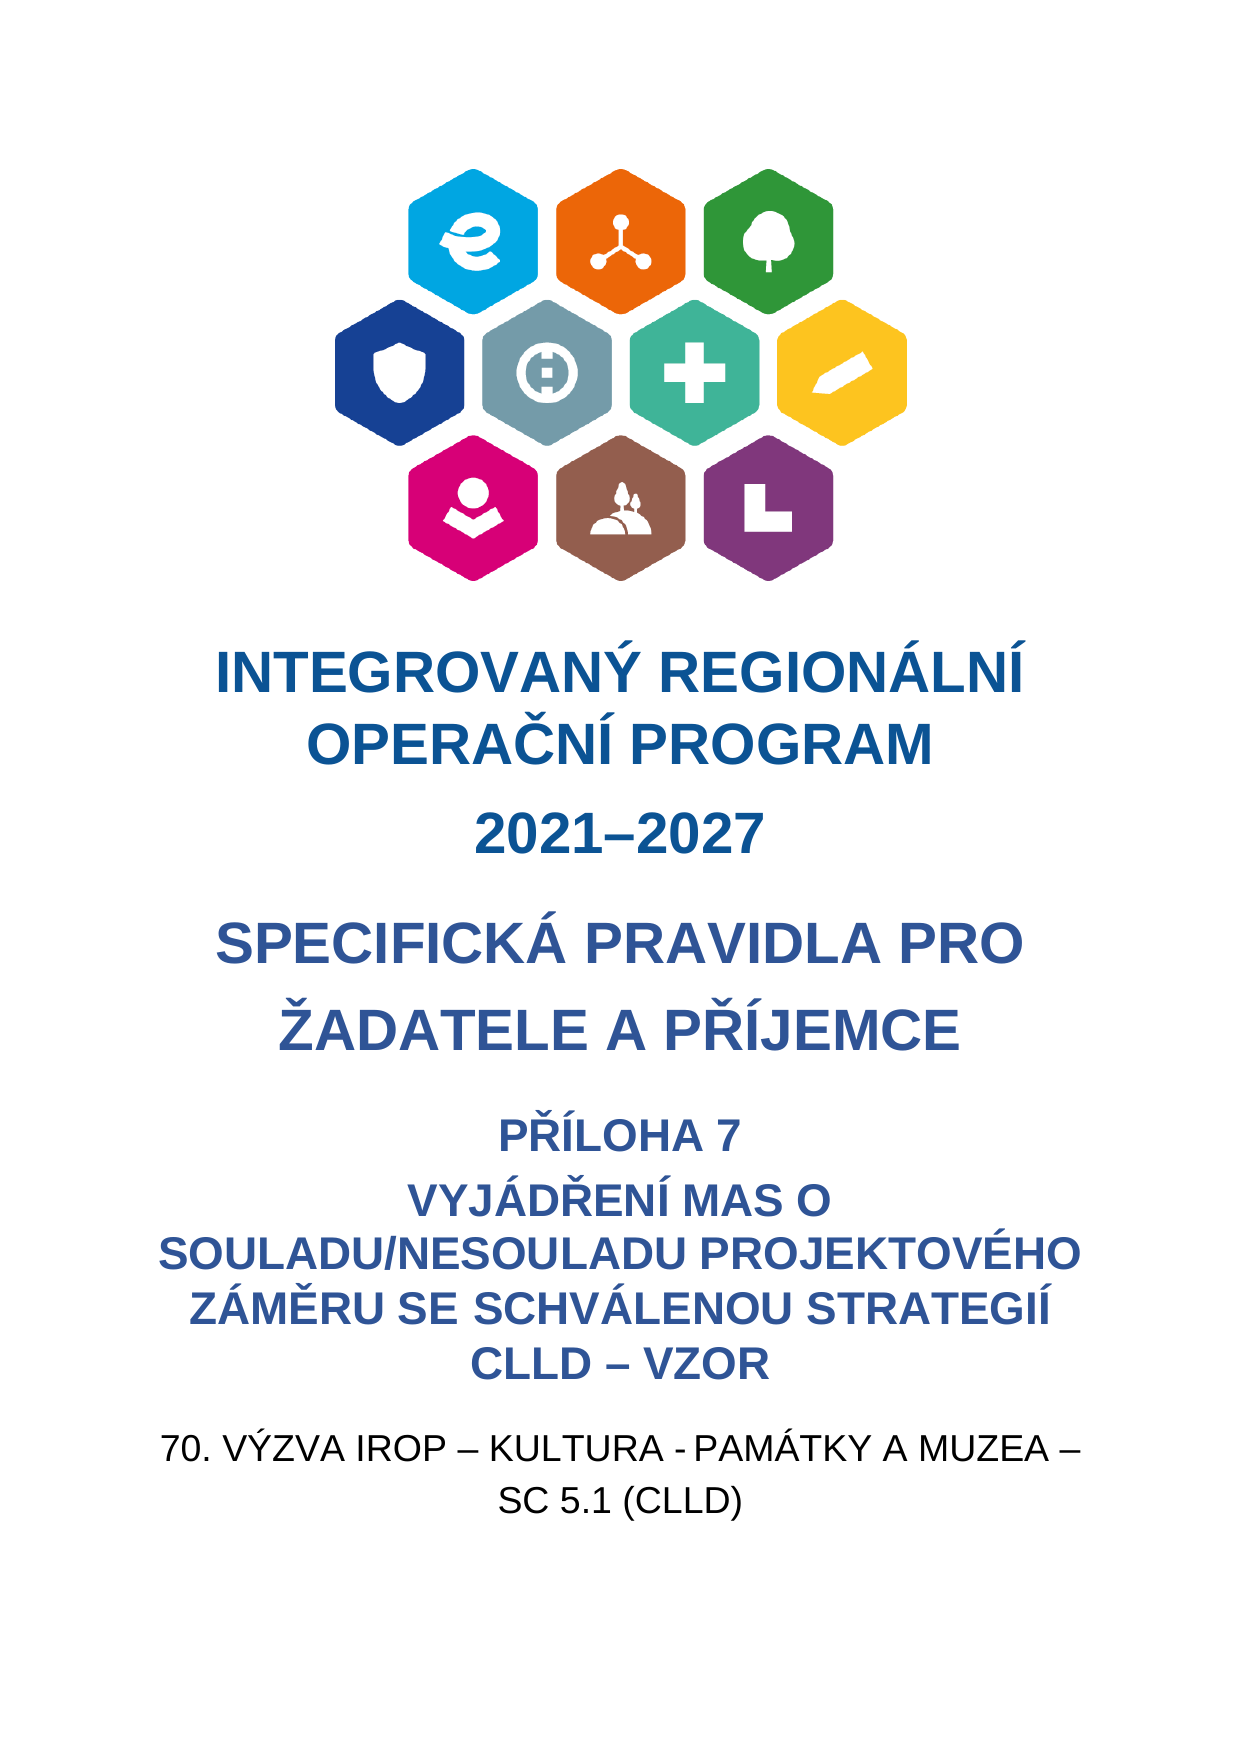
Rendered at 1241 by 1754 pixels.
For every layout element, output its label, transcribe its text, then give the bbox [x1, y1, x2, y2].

text PŘÍLOHA 7 [148, 1108, 1093, 1161]
picture [306, 151, 935, 610]
text 70. výzva irop – KULTURA - PAMÁTKY A MUZEA –SC 5.1 (CLLD) [148, 1427, 1093, 1521]
text VYJÁDŘENÍ MAS O SOULADU/NESOULADU PROJEKTOVÉHO ZÁMĚRU SE SCHVÁLENOU STRATEGIÍ CLLD – VZOR [148, 1173, 1093, 1389]
text SPECIFICKÁ PRAVIDLA PRO ŽADATELE A PŘÍJEMCE [148, 909, 1093, 1063]
text 2021–2027 [148, 799, 1093, 866]
